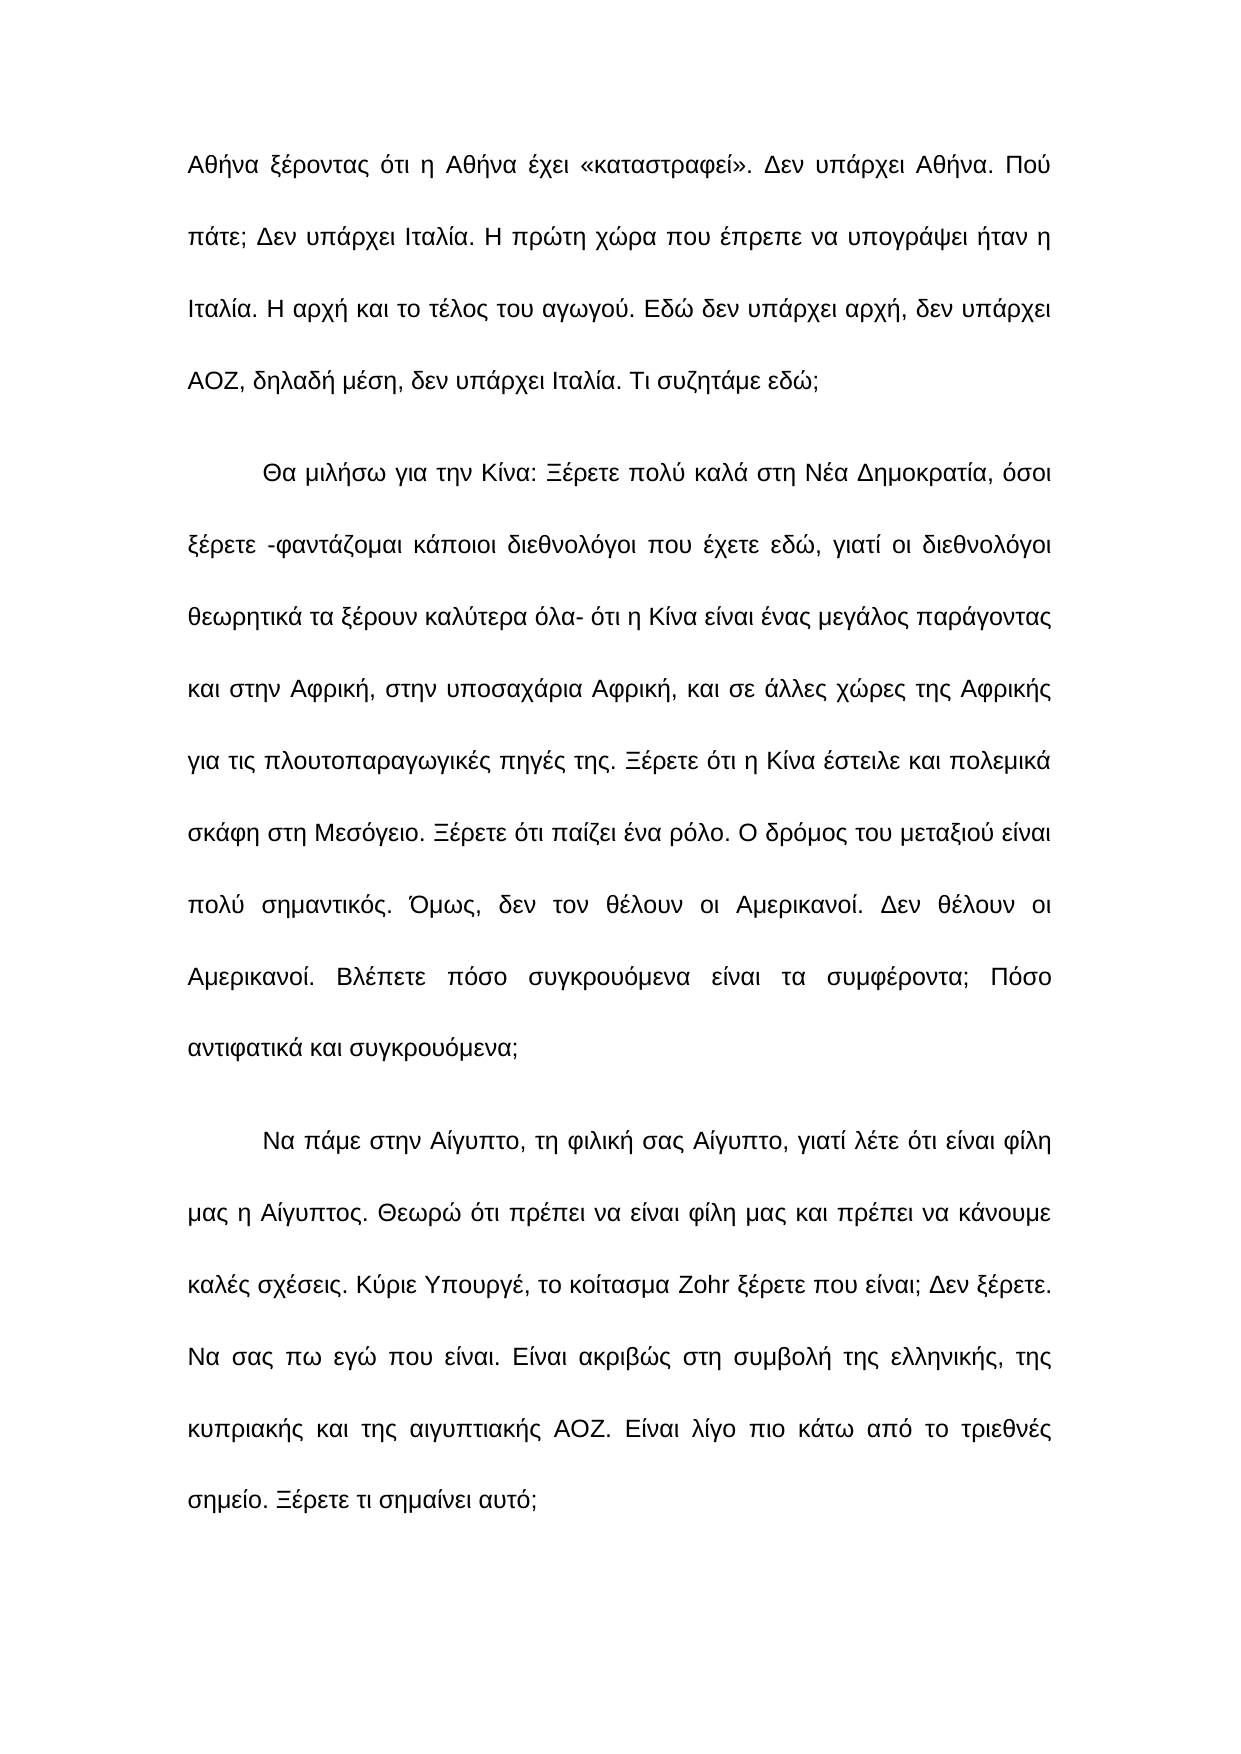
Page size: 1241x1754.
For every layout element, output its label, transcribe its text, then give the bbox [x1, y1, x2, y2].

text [187, 150, 1053, 394]
text Θα μιλήσω για την Κίνα: Ξέρετε πολύ καλά στη Νέα Δημοκρατία, όσοι ξέρετε -φαντάζομαι κάποιοι διεθνολόγοι που έχετε εδώ, γιατί οι διεθνολόγοι θεωρητικά τα ξέρουν καλύτερα όλα- ότι η Κίνα είναι ένας μεγάλος παράγοντας και στην Αφρική, στην υποσαχάρια Αφρική, και σε άλλες χώρες της Αφρικής για τις πλουτοπαραγωγικές πηγές της. Ξέρετε ότι η Κίνα έστειλε και πολεμικά σκάφη στη Μεσόγειο. Ξέρετε ότι παίζει ένα ρόλο. Ο δρόμος του μεταξιού είναι πολύ σημαντικός. Όμως, δεν τον θέλουν οι Αμερικανοί. Δεν θέλουν οι Αμερικανοί. Βλέπετε πόσο συγκρουόμενα είναι τα συμφέροντα; Πόσο αντιφατικά και συγκρουόμενα; [187, 458, 1053, 1062]
text Να πάμε στην Αίγυπτο, τη φιλική σας Αίγυπτο, γιατί λέτε ότι είναι φίλη μας η Αίγυπτος. Θεωρώ ότι πρέπει να είναι φίλη μας και πρέπει να κάνουμε καλές σχέσεις. Κύριε Υπουργέ, το κοίτασμα Zohr ξέρετε που είναι; Δεν ξέρετε. Να σας πω εγώ που είναι. Είναι ακριβώς στη συμβολή της ελληνικής, της κυπριακής και της αιγυπτιακής ΑΟΖ. Είναι λίγο πιο κάτω από το τριεθνές σημείο. Ξέρετε τι σημαίνει αυτό; [187, 1126, 1053, 1514]
